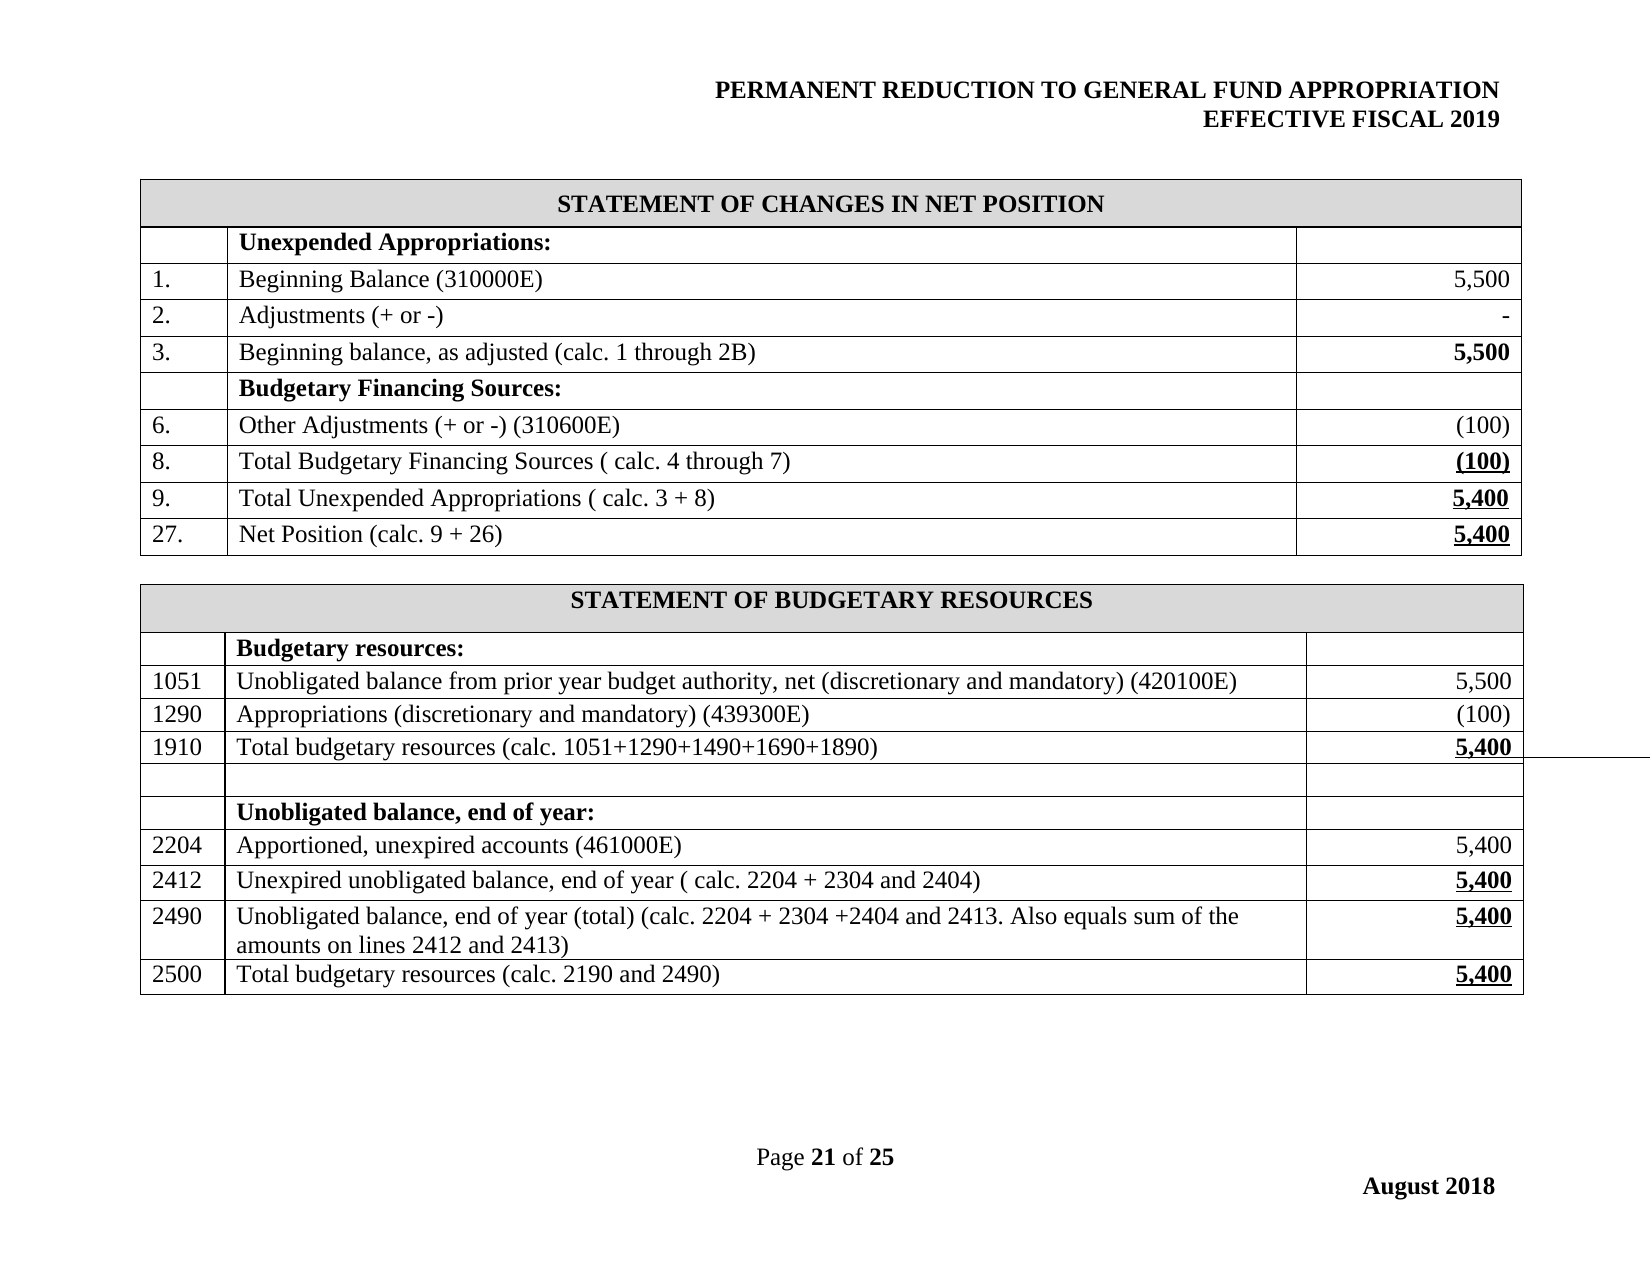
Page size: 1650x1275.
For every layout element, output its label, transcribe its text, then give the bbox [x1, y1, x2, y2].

table_cell Beginning Balance (310000E) [228, 264, 1296, 299]
table_cell 2490 [141, 901, 224, 958]
table_cell [226, 764, 1306, 796]
table_cell [141, 764, 224, 796]
table_cell Total budgetary resources (calc. 1051+1290+1490+1690+1890) [226, 732, 1306, 763]
table_cell [1307, 797, 1523, 829]
table_cell [1297, 228, 1521, 263]
table_cell (100) [1297, 410, 1521, 445]
table_cell 1. [141, 264, 227, 299]
table_cell Total Budgetary Financing Sources ( calc. 4 through 7) [228, 446, 1296, 482]
table_cell (100) [1307, 699, 1523, 731]
table_cell 3. [141, 337, 227, 372]
table_cell [141, 633, 224, 665]
table_cell Other Adjustments (+ or -) (310600E) [228, 410, 1296, 445]
table_cell 2500 [141, 960, 224, 994]
table_cell Beginning balance, as adjusted (calc. 1 through 2B) [228, 337, 1296, 372]
table_cell Unobligated balance, end of year: [226, 797, 1306, 829]
table_cell [141, 228, 227, 263]
table_cell 5,400 [1297, 483, 1521, 518]
table_header STATEMENT OF BUDGETARY RESOURCES [141, 585, 1523, 632]
table_cell 5,400 [1297, 519, 1521, 554]
table_cell 5,500 [1297, 337, 1521, 372]
table_cell 1290 [141, 699, 224, 731]
table_cell [1297, 373, 1521, 409]
table_cell 5,400 [1307, 830, 1523, 864]
table_cell 5,500 [1297, 264, 1521, 299]
table_cell 9. [141, 483, 227, 518]
table_cell 6. [141, 410, 227, 445]
table_cell 5,500 [1307, 666, 1523, 698]
table_cell [1307, 633, 1523, 665]
table_cell Unobligated balance, end of year (total) (calc. 2204 + 2304 +2404 and 2413. Also equals sum of the amounts on lines 2412 and 2413) [226, 901, 1306, 958]
table_cell 2412 [141, 866, 224, 900]
table_cell Unobligated balance from prior year budget authority, net (discretionary and mandatory) (420100E) [226, 666, 1306, 698]
table_cell 8. [141, 446, 227, 482]
table_cell Apportioned, unexpired accounts (461000E) [226, 830, 1306, 864]
table_cell [141, 797, 224, 829]
table_cell 5,400 [1307, 866, 1523, 900]
table_cell 27. [141, 519, 227, 554]
table_cell Unexpended Appropriations: [228, 228, 1296, 263]
table_cell - [1297, 300, 1521, 336]
table_cell 5,400 [1307, 732, 1523, 763]
table_cell [141, 373, 227, 409]
table_cell 1910 [141, 732, 224, 763]
table_cell Budgetary resources: [226, 633, 1306, 665]
table_cell Total Unexpended Appropriations ( calc. 3 + 8) [228, 483, 1296, 518]
table_cell Appropriations (discretionary and mandatory) (439300E) [226, 699, 1306, 731]
table_cell 1051 [141, 666, 224, 698]
table_cell [1307, 764, 1523, 796]
table_cell 2204 [141, 830, 224, 864]
table_cell Adjustments (+ or -) [228, 300, 1296, 336]
table_cell Net Position (calc. 9 + 26) [228, 519, 1296, 554]
table_cell 5,400 [1307, 901, 1523, 958]
table_cell Total budgetary resources (calc. 2190 and 2490) [226, 960, 1306, 994]
table_header STATEMENT OF CHANGES IN NET POSITION [141, 180, 1521, 226]
table_cell 2. [141, 300, 227, 336]
table_cell (100) [1297, 446, 1521, 482]
table_cell 5,400 [1307, 960, 1523, 994]
table_cell Budgetary Financing Sources: [228, 373, 1296, 409]
table_cell Unexpired unobligated balance, end of year ( calc. 2204 + 2304 and 2404) [226, 866, 1306, 900]
